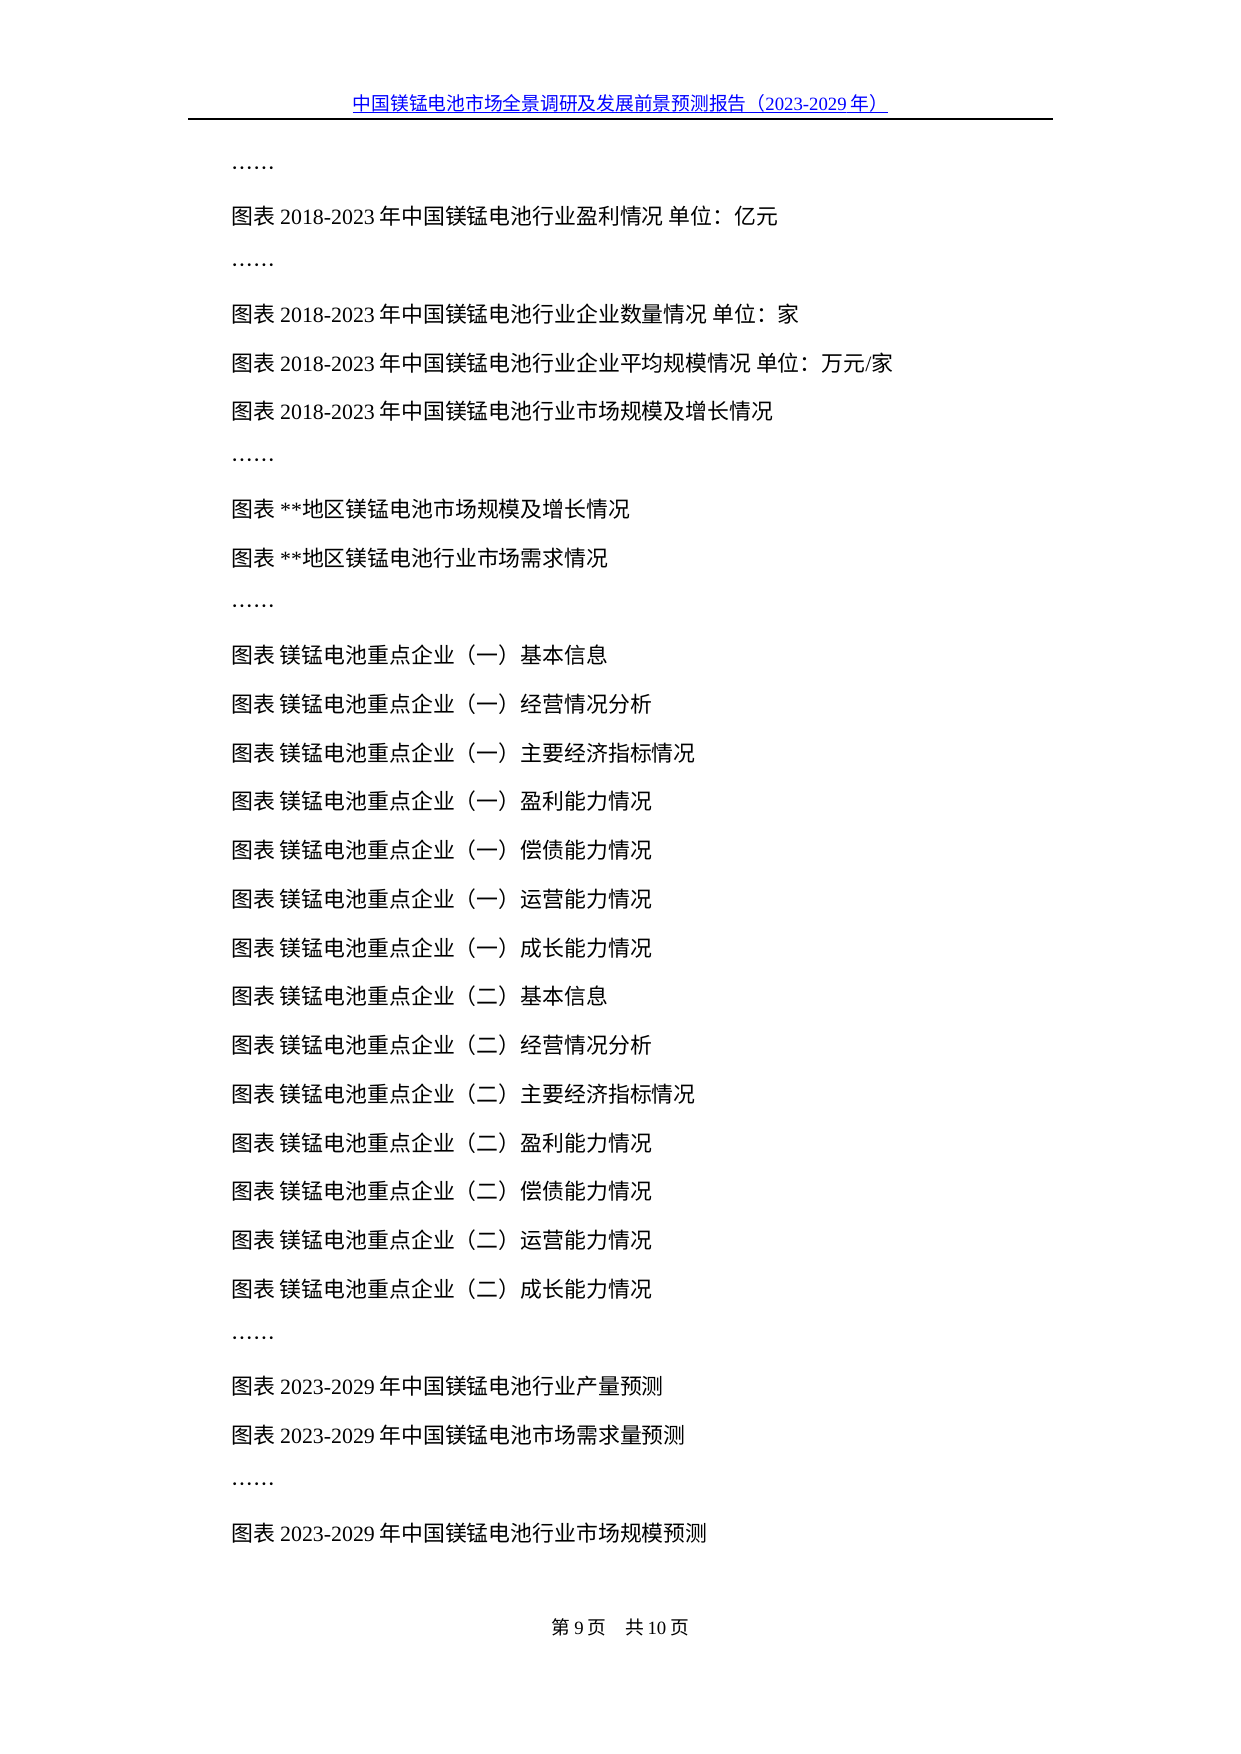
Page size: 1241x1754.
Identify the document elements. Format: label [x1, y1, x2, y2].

text [187, 150, 1053, 1548]
